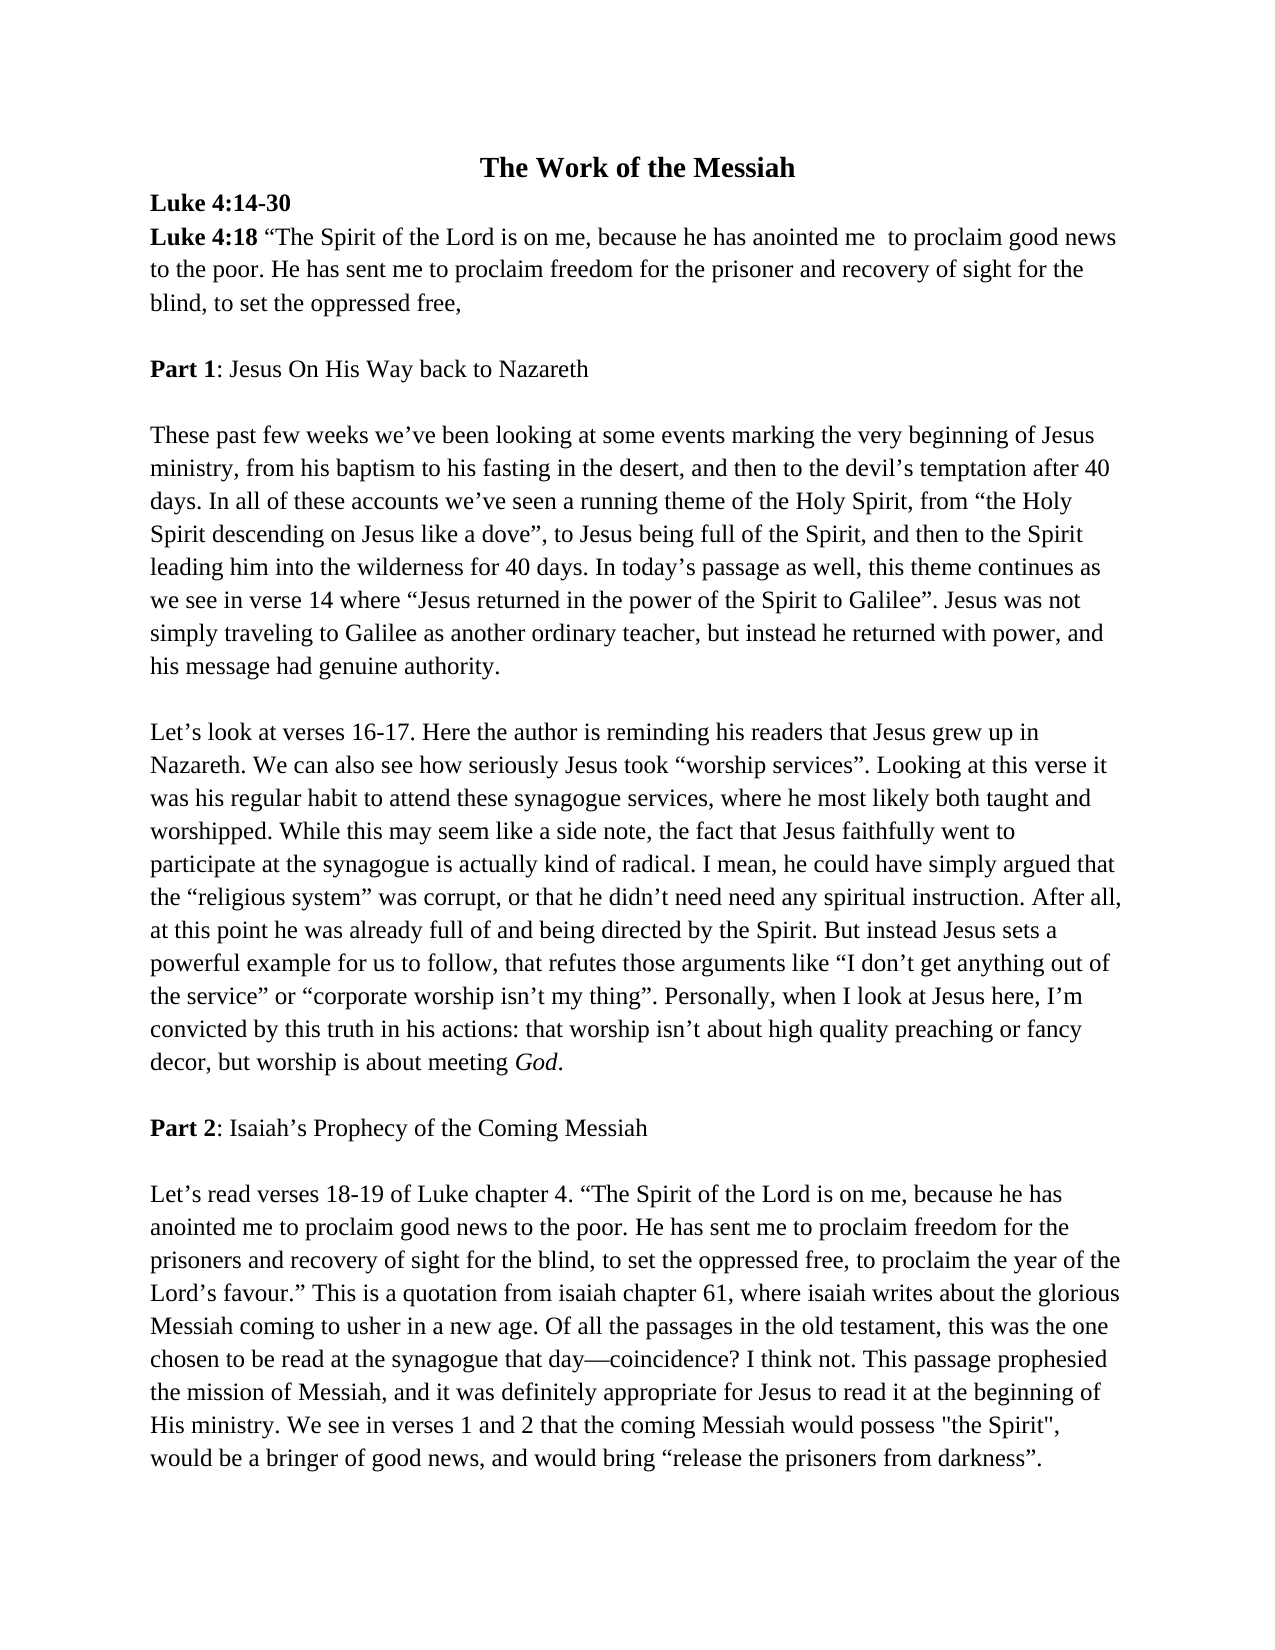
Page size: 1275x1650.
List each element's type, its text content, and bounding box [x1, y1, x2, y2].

text Luke 4:18 “The Spirit of the Lord is on me, because he has anointed me to proclaim good news to the poor. He has sent me to proclaim freedom for the prisoner and recovery of sight for the blind, to set the oppressed free, [150, 222, 1125, 316]
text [150, 1179, 1125, 1472]
text These past few weeks we’ve been looking at some events marking the very beginning of Jesus ministry, from his baptism to his fasting in the desert, and then to the devil’s temptation after 40 days. In all of these accounts we’ve seen a running theme of the Holy Spirit, from “the Holy Spirit descending on Jesus like a dove”, to Jesus being full of the Spirit, and then to the Spirit leading him into the wilderness for 40 days. In today’s passage as well, this theme continues as we see in verse 14 where “Jesus returned in the power of the Spirit to Galilee”. Jesus was not simply traveling to Galilee as another ordinary teacher, but instead he returned with power, and his message had genuine authority. [150, 420, 1125, 679]
text Luke 4:14-30 [150, 188, 1125, 217]
text Part 1: Jesus On His Way back to Nazareth [150, 354, 1125, 382]
text The Work of the Messiah [150, 150, 1125, 183]
text Part 2: Isaiah’s Prophecy of the Coming Messiah [150, 1113, 1125, 1142]
text Let’s look at verses 16-17. Here the author is reminding his readers that Jesus grew up in Nazareth. We can also see how seriously Jesus took “worship services”. Looking at this verse it was his regular habit to attend these synagogue services, where he most likely both taught and worshipped. While this may seem like a side note, the fact that Jesus faithfully went to participate at the synagogue is actually kind of radical. I mean, he could have simply argued that the “religious system” was corrupt, or that he didn’t need need any spiritual instruction. After all, at this point he was already full of and being directed by the Spirit. But instead Jesus sets a powerful example for us to follow, that refutes those arguments like “I don’t get anything out of the service” or “corporate worship isn’t my thing”. Personally, when I look at Jesus here, I’m convicted by this truth in his actions: that worship isn’t about high quality preaching or fancy decor, but worship is about meeting God. [150, 717, 1125, 1076]
